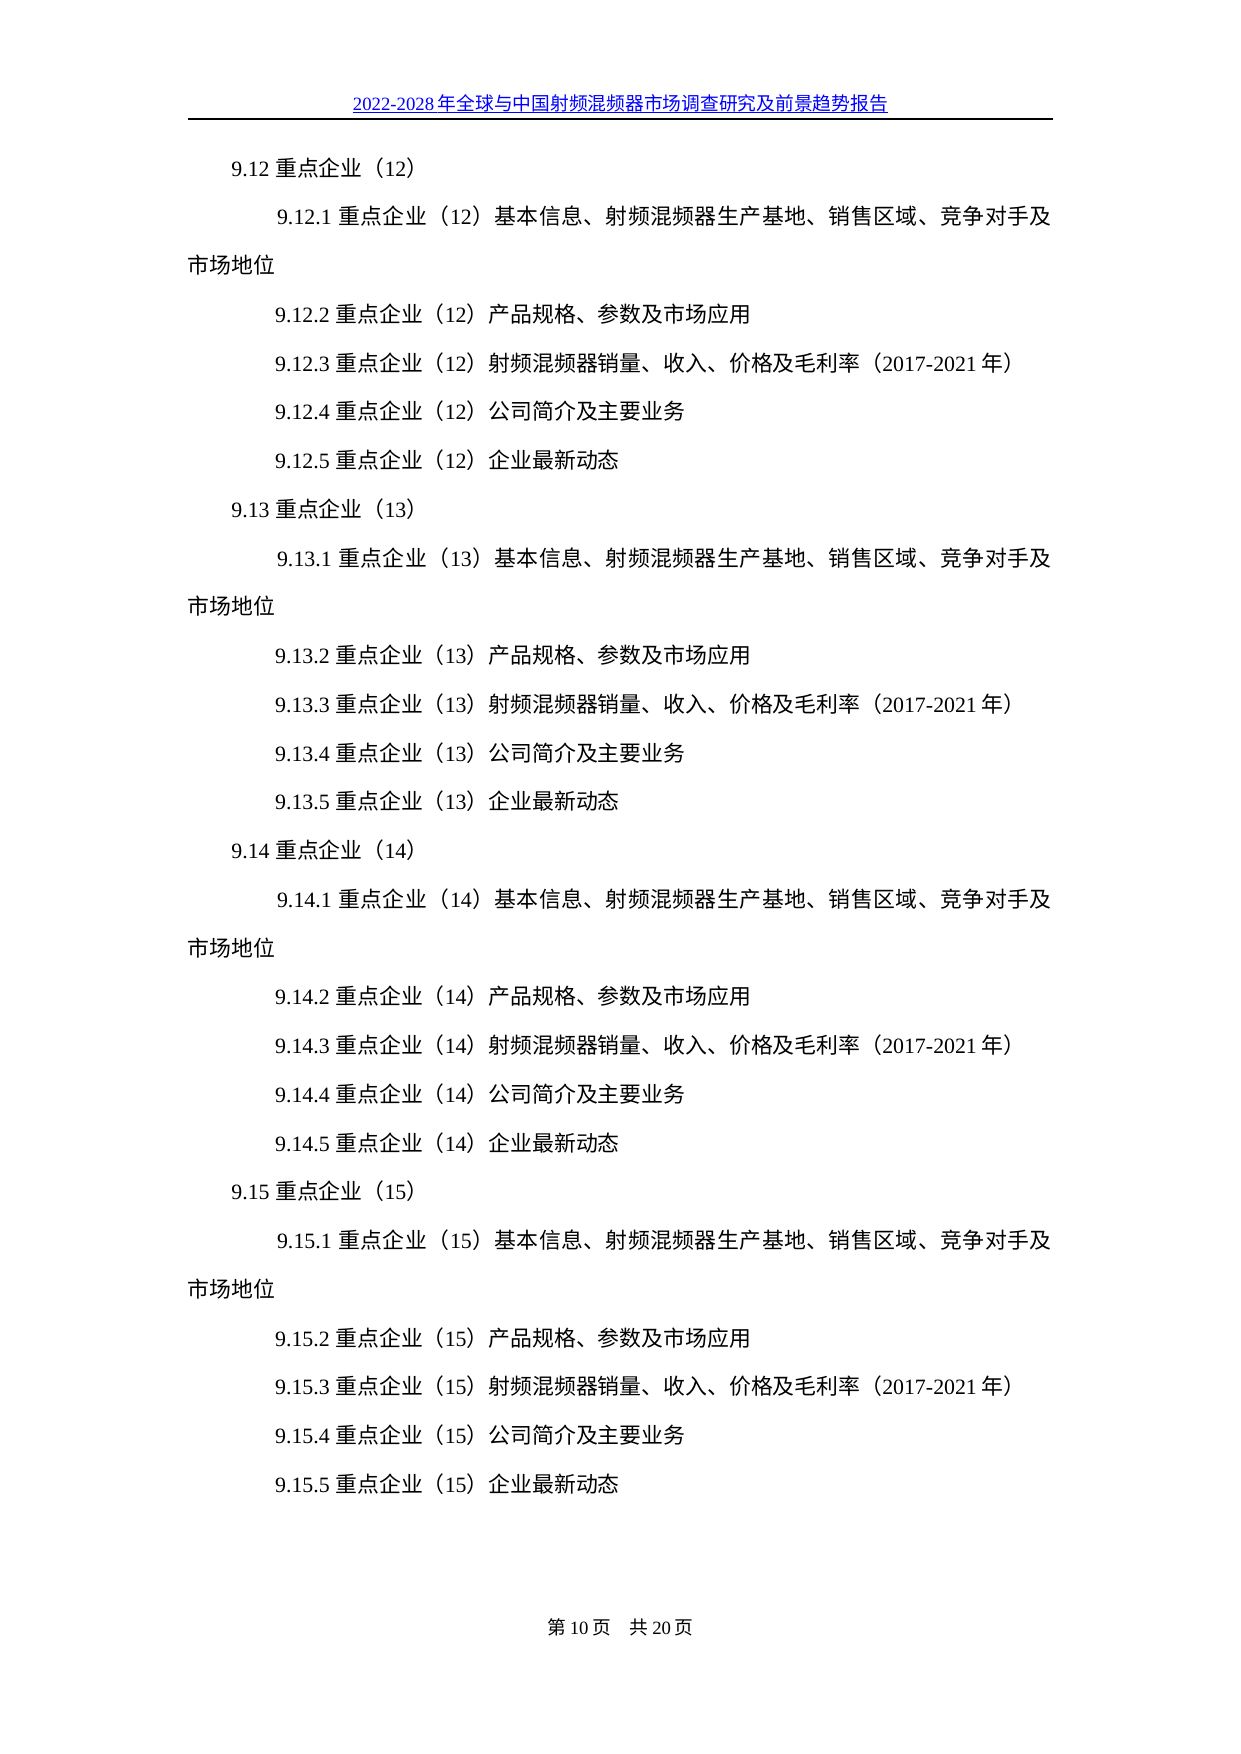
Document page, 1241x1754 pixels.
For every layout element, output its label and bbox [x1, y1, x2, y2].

text [187, 150, 1053, 1499]
